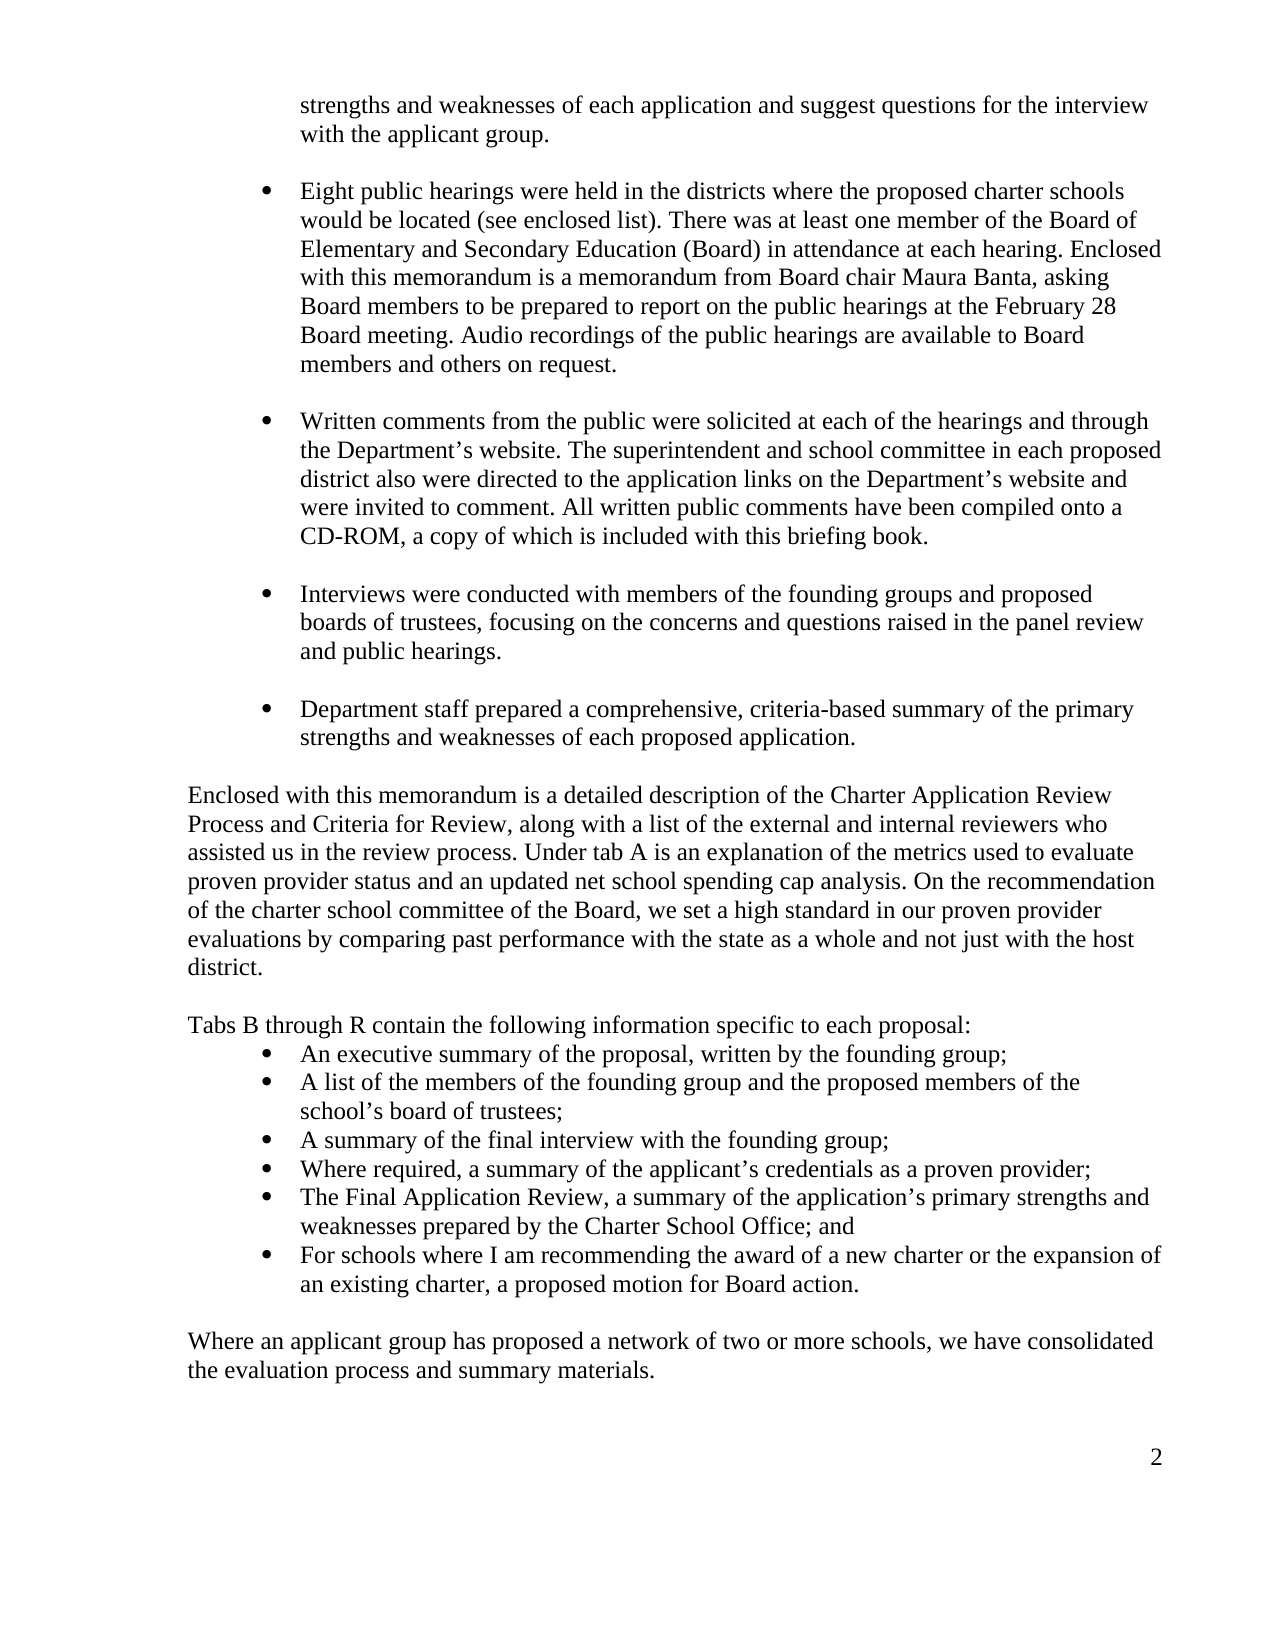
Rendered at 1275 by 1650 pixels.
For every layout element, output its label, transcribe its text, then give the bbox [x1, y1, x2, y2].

list A summary of the final interview with the founding group; [262, 1125, 1162, 1154]
list Where required, a summary of the applicant’s credentials as a proven provider; [262, 1154, 1162, 1182]
list Eight public hearings were held in the districts where the proposed charter schools would be located (see enclosed list). There was at least one member of the Board of Elementary and Secondary Education (Board) in attendance at each hearing. Enclosed with this memorandum is a memorandum from Board chair Maura Banta, asking Board members to be prepared to report on the public hearings at the February 28 Board meeting. Audio recordings of the public hearings are available to Board members and others on request. [262, 176, 1162, 406]
list Interviews were conducted with members of the founding groups and proposed boards of trustees, focusing on the concerns and questions raised in the panel review and public hearings. [262, 579, 1162, 694]
text Where an applicant group has proposed a network of two or more schools, we have consolidated the evaluation process and summary materials. [187, 1326, 1162, 1384]
list Written comments from the public were solicited at each of the hearings and through the Department’s website. The superintendent and school committee in each proposed district also were directed to the application links on the Department’s website and were invited to comment. All written public comments have been compiled onto a CD-ROM, a copy of which is included with this briefing book. [262, 406, 1162, 579]
text Tabs B through R contain the following information specific to each proposal: [187, 1010, 1275, 1039]
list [262, 90, 1162, 176]
list For schools where I am recommending the award of a new charter or the expansion of an existing charter, a proposed motion for Board action. [262, 1240, 1162, 1297]
list A list of the members of the founding group and the proposed members of the school’s board of trustees; [262, 1067, 1162, 1125]
text Enclosed with this memorandum is a detailed description of the Charter Application Review Process and Criteria for Review, along with a list of the external and internal reviewers who assisted us in the review process. Under tab A is an explanation of the metrics used to evaluate proven provider status and an updated net school spending cap analysis. On the recommendation of the charter school committee of the Board, we set a high standard in our proven provider evaluations by comparing past performance with the state as a whole and not just with the host district. [187, 780, 1162, 981]
list An executive summary of the proposal, written by the founding group; [262, 1039, 1162, 1067]
list Department staff prepared a comprehensive, criteria-based summary of the primary strengths and weaknesses of each proposed application. [262, 694, 1162, 751]
list The Final Application Review, a summary of the application’s primary strengths and weaknesses prepared by the Charter School Office; and [262, 1182, 1162, 1240]
